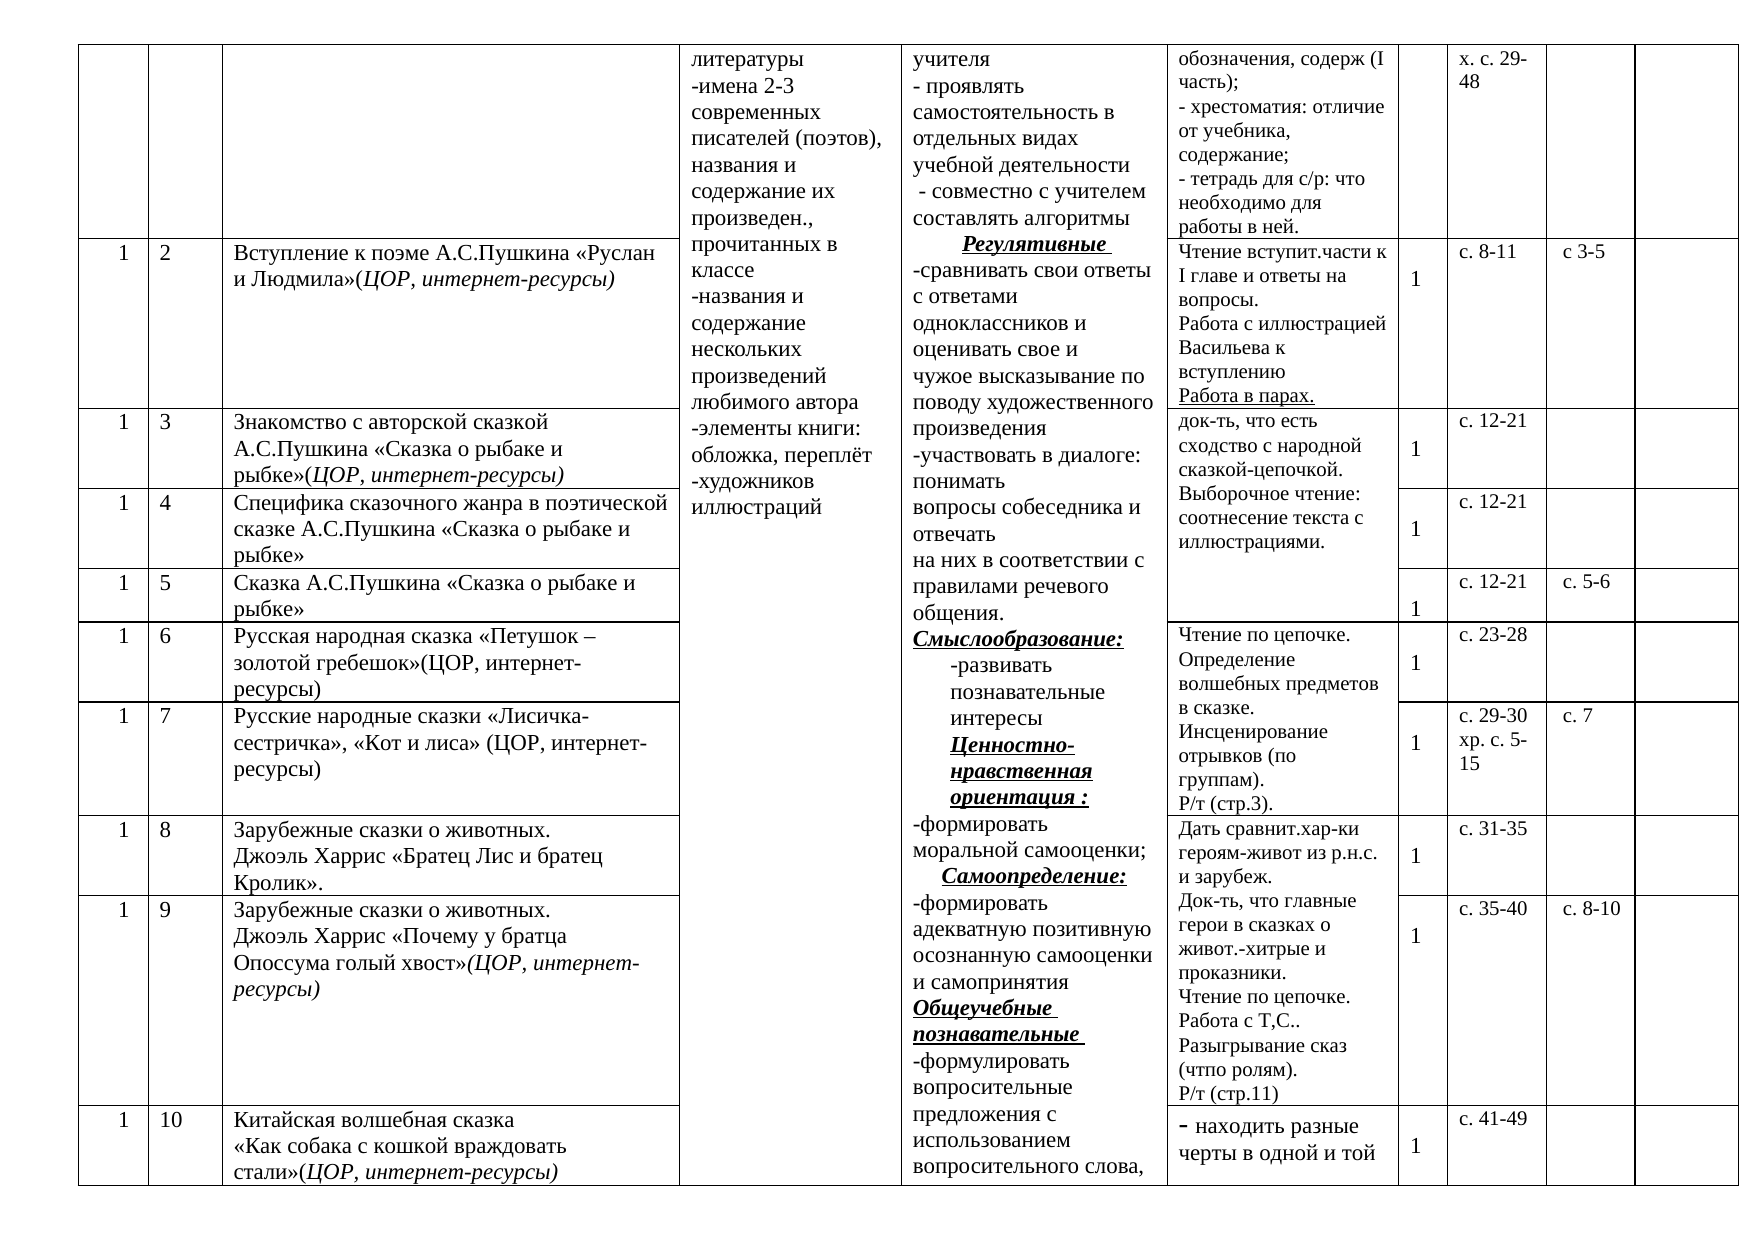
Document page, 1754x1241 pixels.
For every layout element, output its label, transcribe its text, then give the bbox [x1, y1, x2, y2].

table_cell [223, 45, 679, 238]
table_cell Зарубежные сказки о животных. Джоэль Харрис «Братец Лис и братец Кролик». [223, 816, 679, 895]
table_cell [1636, 489, 1738, 568]
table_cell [902, 45, 1167, 1185]
table_cell Чтение вступит.части к I главе и ответы на вопросы. Работа с иллюстрацией Васильева к вступлению Работа в парах. [1168, 239, 1398, 407]
table_cell 1 [79, 703, 148, 815]
table_cell Дать сравнит.хар-ки героям-живот из р.н.с. и зарубеж. Док-ть, что главные герои в сказках о живот.-хитрые и проказники. Чтение по цепочке. Работа с Т,С.. Разыгрывание сказ (чтпо ролям). Р/т (стр.11) [1168, 816, 1398, 1105]
table_cell [1636, 816, 1738, 895]
table_cell с. 7 [1547, 703, 1634, 815]
table_cell 1 [79, 409, 148, 487]
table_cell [1168, 1106, 1398, 1185]
table_cell [1547, 816, 1634, 895]
table_cell Вступление к поэме А.С.Пушкина «Руслан и Людмила»(ЦОР, интернет-ресурсы) [223, 239, 679, 407]
table_cell с. 41-49 [1448, 1106, 1546, 1185]
table_cell [1636, 1106, 1738, 1185]
table_cell 3 [149, 409, 222, 487]
table_cell 1 [149, 45, 222, 238]
table_cell [1636, 703, 1738, 815]
table_cell [1636, 45, 1738, 238]
table_cell 1 [79, 489, 148, 568]
table_cell Специфика сказочного жанра в поэтической сказке А.С.Пушкина «Сказка о рыбаке и рыбке» [223, 489, 679, 568]
table_cell 1 [1399, 896, 1447, 1105]
table_cell 9 [149, 896, 222, 1105]
table_cell 1 [1399, 239, 1447, 407]
table_cell с. 12-21 [1448, 569, 1546, 621]
table_cell 1 [1399, 1106, 1447, 1185]
table_cell 1 [1399, 409, 1447, 487]
table_cell с. 29-30 хр. с. 5-15 [1448, 703, 1546, 815]
table_cell с. 8-10 [1547, 896, 1634, 1105]
table_cell 8 [149, 816, 222, 895]
table_cell [1636, 239, 1738, 407]
table_cell [1547, 45, 1634, 238]
table_cell с. 35-40 [1448, 896, 1546, 1105]
table_cell с. 8-11 [1448, 239, 1546, 407]
table_cell 7 [149, 703, 222, 815]
table_cell [1547, 623, 1634, 701]
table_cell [1168, 45, 1398, 238]
table_cell [1547, 1106, 1634, 1185]
table_cell 1 [79, 816, 148, 895]
table_cell [1636, 896, 1738, 1105]
table_cell 1 [79, 1106, 148, 1185]
table_cell с. 12-21 [1448, 409, 1546, 487]
table_cell 1 [1399, 45, 1447, 238]
table_cell Зарубежные сказки о животных. Джоэль Харрис «Почему у братца Опоссума голый хвост»(ЦОР, интернет-ресурсы) [223, 896, 679, 1105]
table_cell 1 [79, 239, 148, 407]
table_cell 1 [79, 623, 148, 701]
table_cell 1 [1399, 623, 1447, 701]
table_cell Русская народная сказка «Петушок – золотой гребешок»(ЦОР, интернет-ресурсы) [223, 623, 679, 701]
table_cell 1 [79, 45, 148, 238]
table_cell 6 [149, 623, 222, 701]
table_cell 5 [149, 569, 222, 621]
table_cell [1636, 623, 1738, 701]
table_cell док-ть, что есть сходство с народной сказкой-цепочкой. Выборочное чтение: соотнесение текста с иллюстрациями. [1168, 409, 1398, 621]
table_cell 4 [149, 489, 222, 568]
table_cell Китайская волшебная сказка «Как собака с кошкой враждовать стали»(ЦОР, интернет-ресурсы) [223, 1106, 679, 1185]
table_cell с. 23-28 [1448, 623, 1546, 701]
table_cell 1 [1399, 569, 1447, 621]
table_cell 1 [79, 896, 148, 1105]
table_cell Сказка А.С.Пушкина «Сказка о рыбаке и рыбке» [223, 569, 679, 621]
table_cell с. 5-6 [1547, 569, 1634, 621]
table_cell Русские народные сказки «Лисичка-сестричка», «Кот и лиса» (ЦОР, интернет-ресурсы) [223, 703, 679, 815]
table_cell с. 5-8; х. с. 29-48 [1448, 45, 1546, 238]
table_cell Чтение по цепочке. Определение волшебных предметов в сказке. Инсценирование отрывков (по группам). Р/т (стр.3). [1168, 623, 1398, 815]
table_cell [1636, 409, 1738, 487]
table_cell [1636, 569, 1738, 621]
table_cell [680, 45, 901, 1185]
table_cell с. 31-35 [1448, 816, 1546, 895]
table_cell 1 [1399, 489, 1447, 568]
table_cell [1547, 409, 1634, 487]
table_cell с 3-5 [1547, 239, 1634, 407]
table_cell 1 [1399, 816, 1447, 895]
table_cell 10 [149, 1106, 222, 1185]
table_cell с. 12-21 [1448, 489, 1546, 568]
table_cell 2 [149, 239, 222, 407]
table_cell Знакомство с авторской сказкой А.С.Пушкина «Сказка о рыбаке и рыбке»(ЦОР, интернет-ресурсы) [223, 409, 679, 487]
table_cell 1 [79, 569, 148, 621]
table_cell [1547, 489, 1634, 568]
table_cell 1 [1399, 703, 1447, 815]
